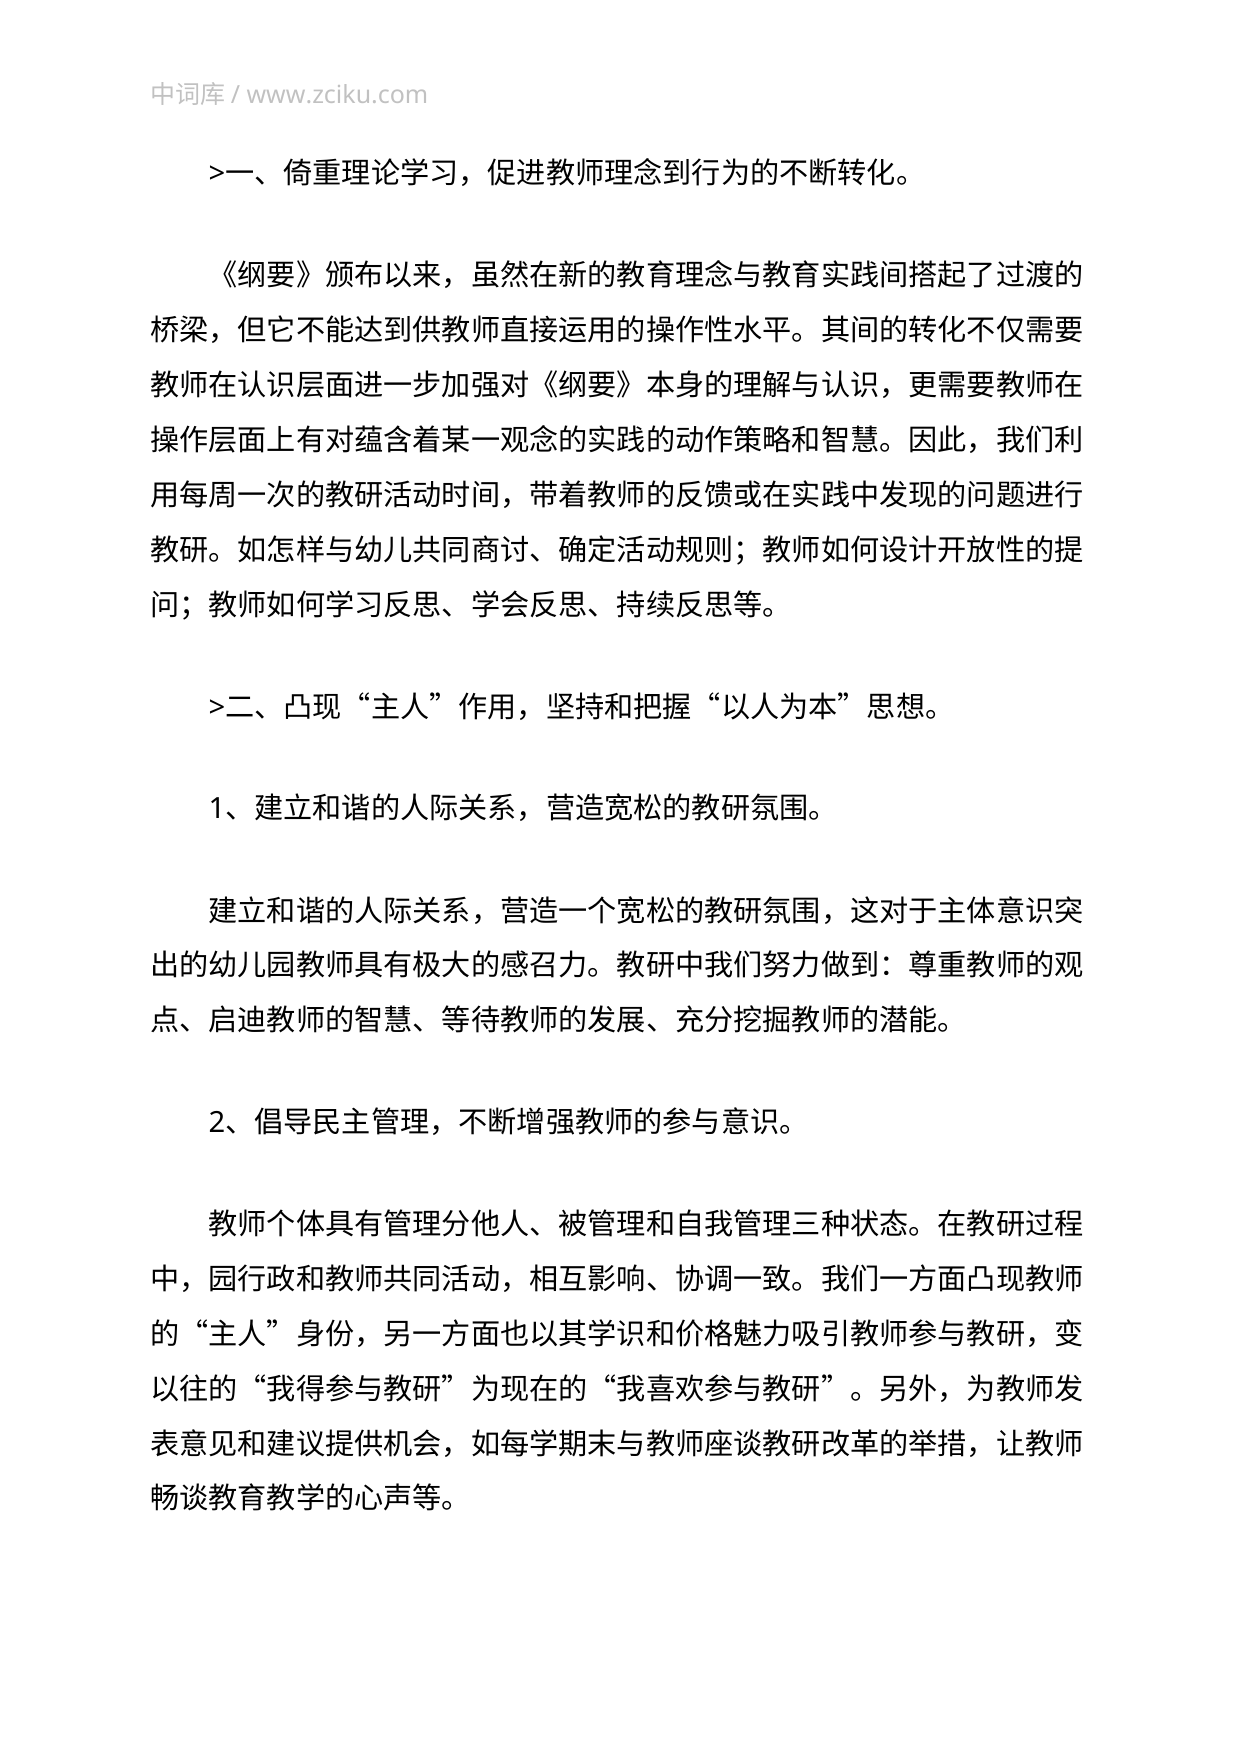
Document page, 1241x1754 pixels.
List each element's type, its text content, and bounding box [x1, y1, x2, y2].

text 《纲要》颁布以来，虽然在新的教育理念与教育实践间搭起了过渡的桥梁，但它不能达到供教师直接运用的操作性水平。其间的转化不仅需要教师在认识层面进一步加强对《纲要》本身的理解与认识，更需要教师在操作层面上有对蕴含着某一观念的实践的动作策略和智慧。因此，我们利用每周一次的教研活动时间，带着教师的反馈或在实践中发现的问题进行教研。如怎样与幼儿共同商讨、确定活动规则；教师如何设计开放性的提问；教师如何学习反思、学会反思、持续反思等。 [150, 252, 1090, 624]
text 1、建立和谐的人际关系，营造宽松的教研氛围。 [150, 785, 1090, 827]
text 2、倡导民主管理，不断增强教师的参与意识。 [150, 1099, 1090, 1141]
text >一、倚重理论学习，促进教师理念到行为的不断转化。 [150, 150, 1090, 192]
text 建立和谐的人际关系，营造一个宽松的教研氛围，这对于主体意识突出的幼儿园教师具有极大的感召力。教研中我们努力做到：尊重教师的观点、启迪教师的智慧、等待教师的发展、充分挖掘教师的潜能。 [150, 887, 1090, 1039]
text 教师个体具有管理分他人、被管理和自我管理三种状态。在教研过程中，园行政和教师共同活动，相互影响、协调一致。我们一方面凸现教师的“主人”身份，另一方面也以其学识和价格魅力吸引教师参与教研，变以往的“我得参与教研”为现在的“我喜欢参与教研”。另外，为教师发表意见和建议提供机会，如每学期末与教师座谈教研改革的举措，让教师畅谈教育教学的心声等。 [150, 1201, 1090, 1517]
text >二、凸现“主人”作用，坚持和把握“以人为本”思想。 [150, 683, 1090, 726]
